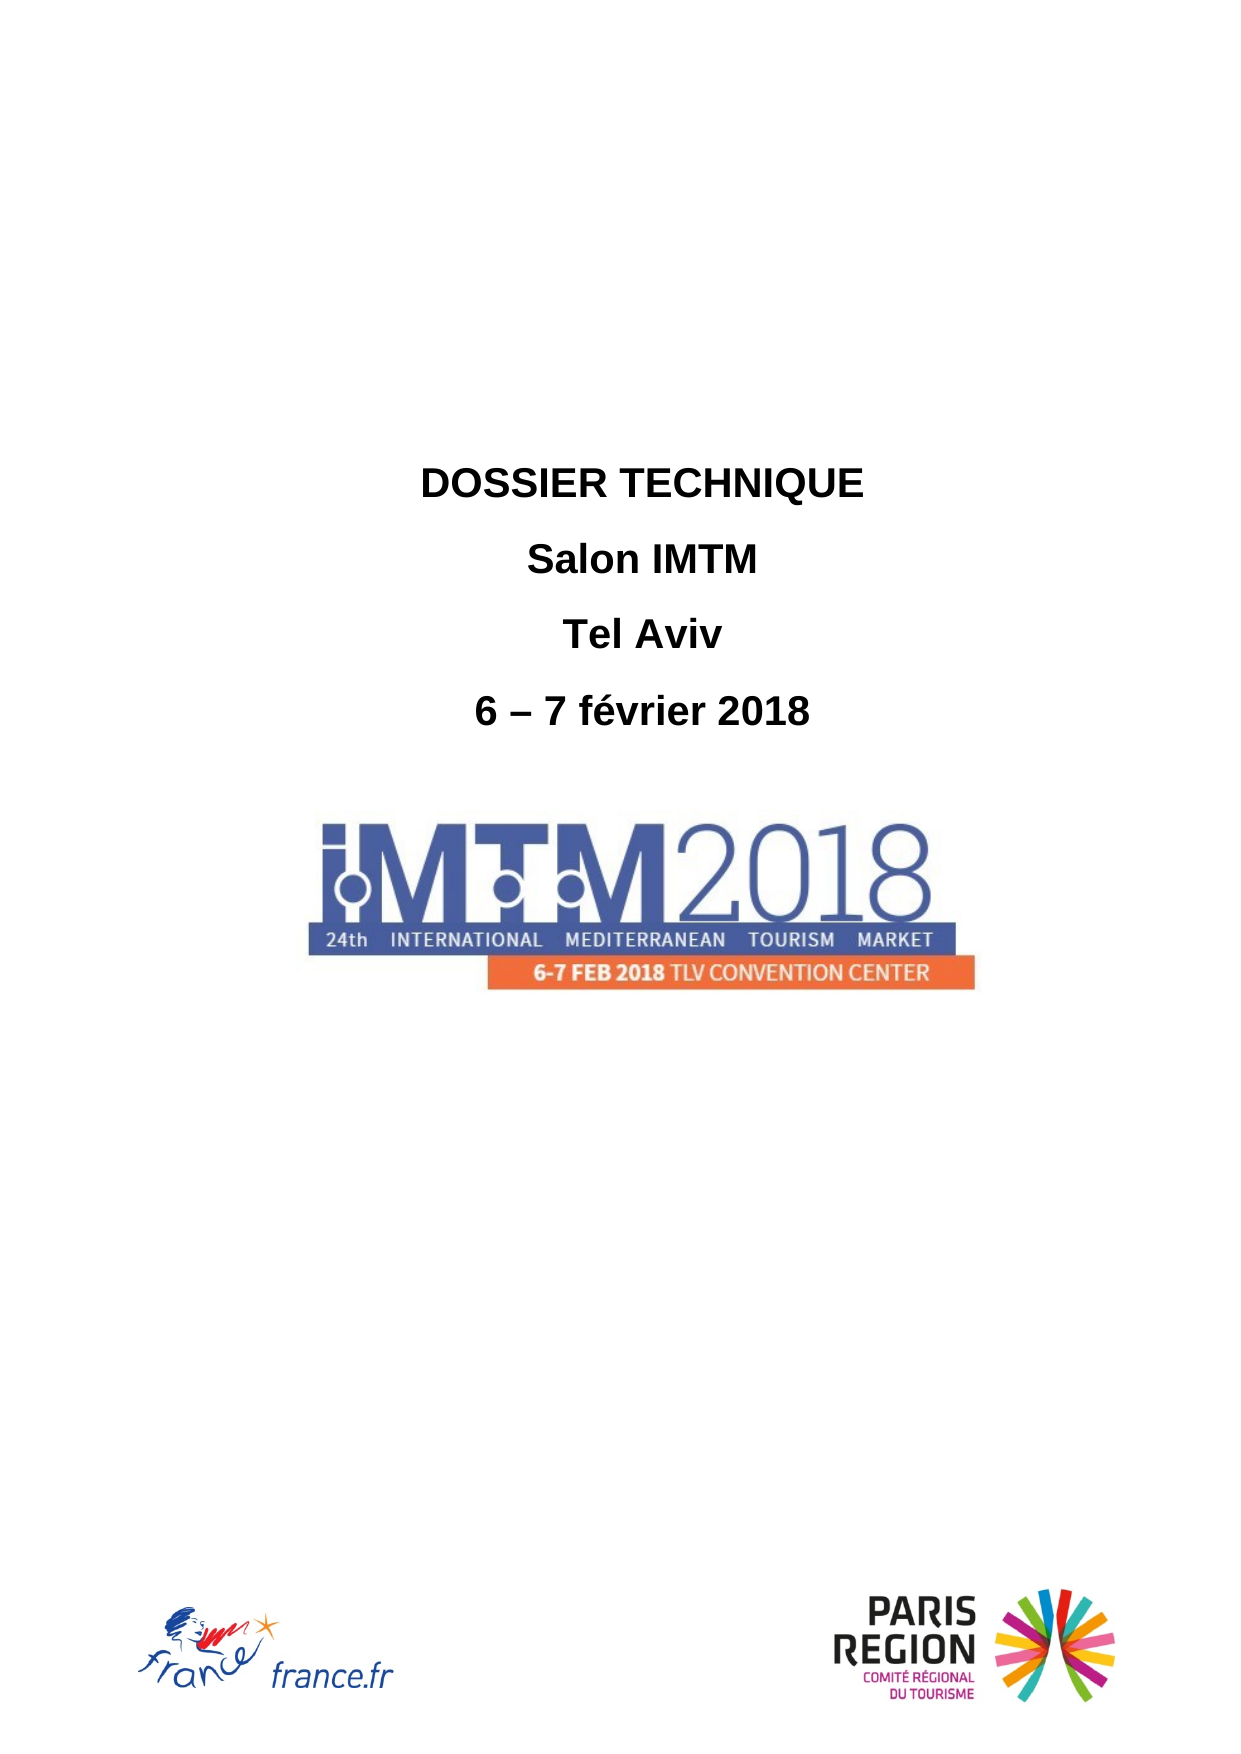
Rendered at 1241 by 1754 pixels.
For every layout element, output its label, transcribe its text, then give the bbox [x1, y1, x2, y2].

text Salon IMTM [148, 534, 1137, 582]
picture [295, 810, 1241, 1001]
picture [820, 1583, 1129, 1708]
text Tel Aviv [148, 610, 1137, 658]
text 6 – 7 février 2018 [148, 686, 1137, 734]
text DOSSIER TECHNIQUE [148, 458, 1137, 506]
picture [138, 1607, 394, 1688]
